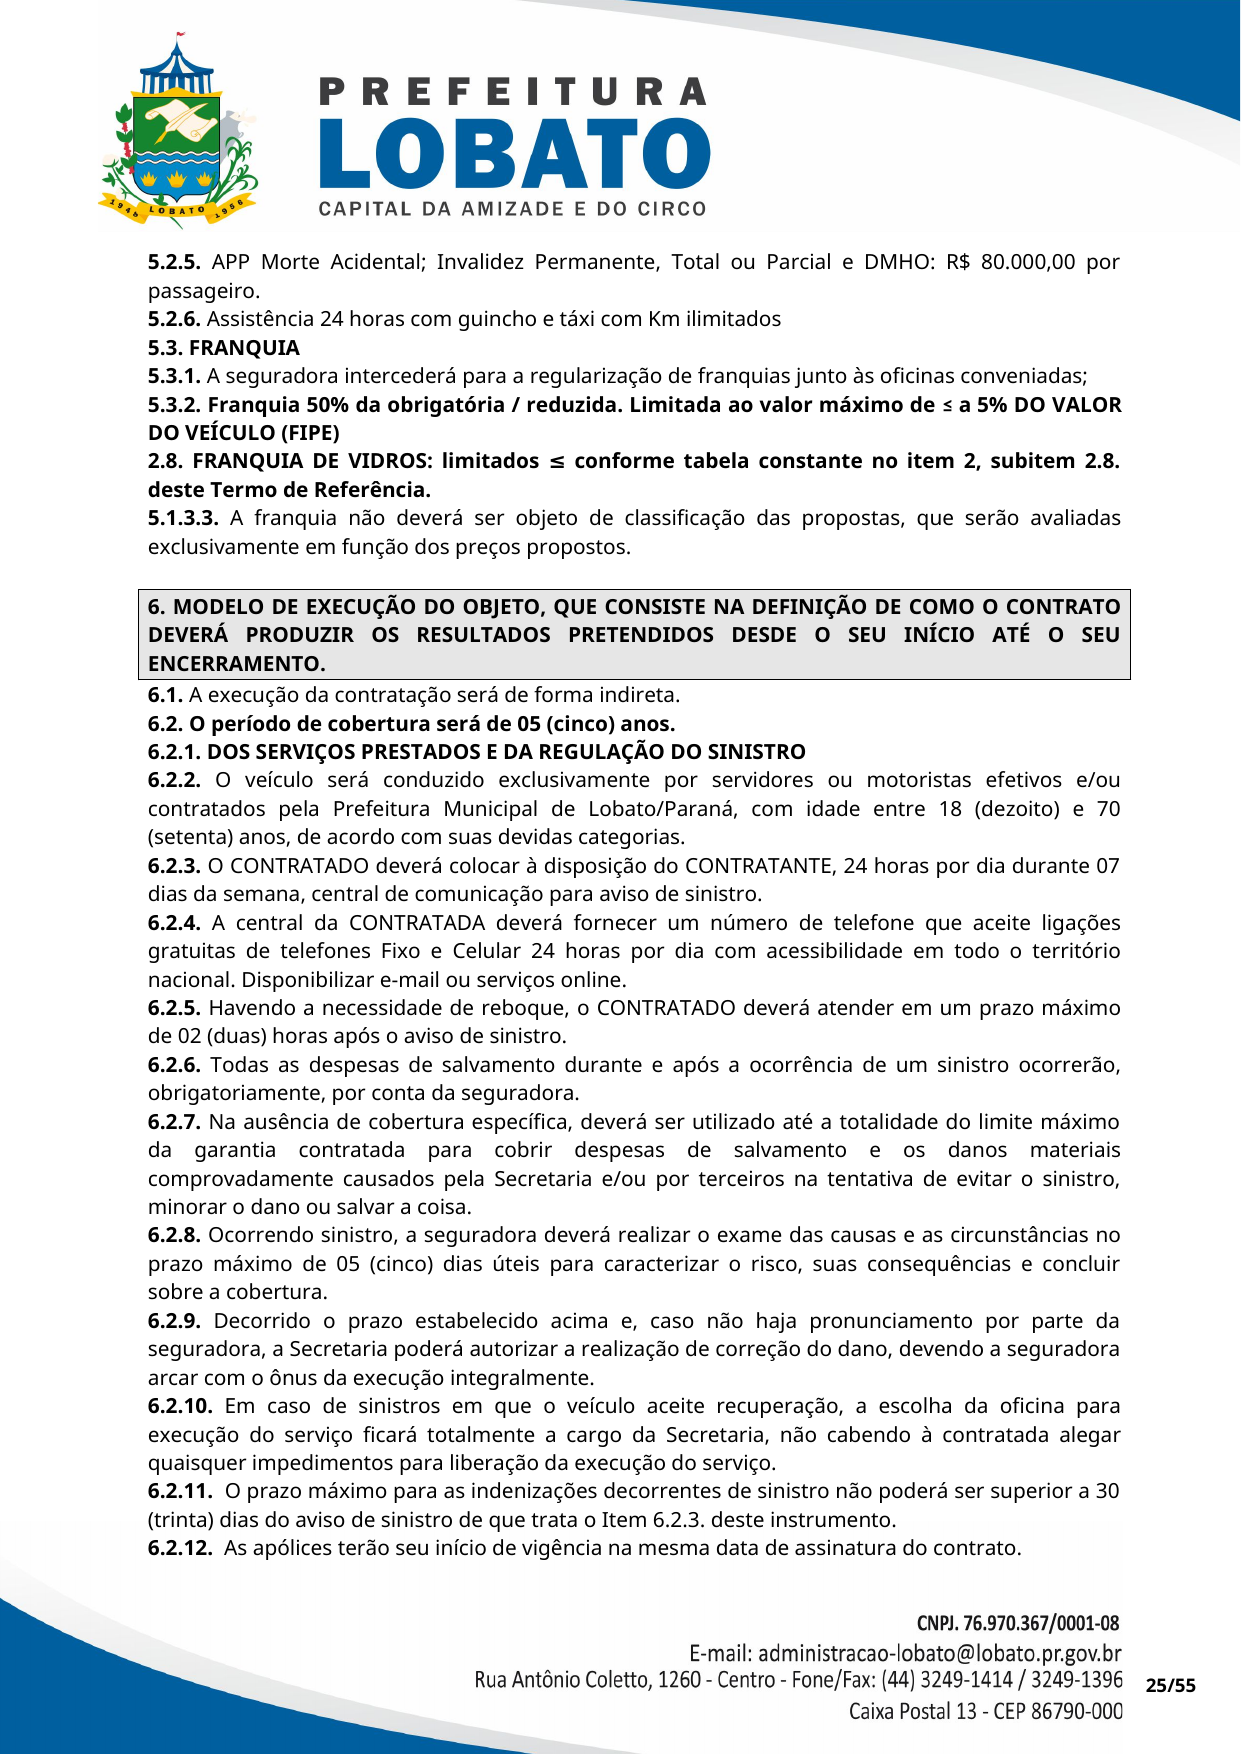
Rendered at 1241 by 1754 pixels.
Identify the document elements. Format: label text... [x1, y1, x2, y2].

text 5.1.3.3. A franquia não deverá ser objeto de classificação das propostas, que serão avaliadas exclusivamente em função dos preços propostos. [148, 503, 1122, 560]
text 6.1. A execução da contratação será de forma indireta. [148, 680, 1122, 709]
text 6.2.3. O CONTRATADO deverá colocar à disposição do CONTRATANTE, 24 horas por dia durante 07 dias da semana, central de comunicação para aviso de sinistro. [148, 851, 1122, 908]
text 5.2.6. Assistência 24 horas com guincho e táxi com Km ilimitados [148, 304, 1122, 333]
text 6.2.12. As apólices terão seu início de vigência na mesma data de assinatura do contrato. [148, 1533, 1122, 1562]
text 5.3. FRANQUIA [148, 333, 1122, 361]
text 6.2. O período de cobertura será de 05 (cinco) anos. [148, 709, 1122, 737]
text 6.2.10. Em caso de sinistros em que o veículo aceite recuperação, a escolha da oficina para execução do serviço ficará totalmente a cargo da Secretaria, não cabendo à contratada alegar quaisquer impedimentos para liberação da execução do serviço. [148, 1391, 1122, 1477]
text 6.2.4. A central da CONTRATADA deverá fornecer um número de telefone que aceite ligações gratuitas de telefones Fixo e Celular 24 horas por dia com acessibilidade em todo o território nacional. Disponibilizar e-mail ou serviços online. [148, 908, 1122, 993]
picture [97, 0, 1241, 232]
text 6.2.11. O prazo máximo para as indenizações decorrentes de sinistro não poderá ser superior a 30 (trinta) dias do aviso de sinistro de que trata o Item 6.2.3. deste instrumento. [148, 1477, 1122, 1533]
text 6. MODELO DE EXECUÇÃO DO OBJETO, QUE CONSISTE NA DEFINIÇÃO DE COMO O CONTRATO DEVERÁ PRODUZIR OS RESULTADOS PRETENDIDOS DESDE O SEU INÍCIO ATÉ O SEU ENCERRAMENTO. [139, 590, 1130, 679]
text 6.2.7. Na ausência de cobertura específica, deverá ser utilizado até a totalidade do limite máximo da garantia contratada para cobrir despesas de salvamento e os danos materiais comprovadamente causados pela Secretaria e/ou por terceiros na tentativa de evitar o sinistro, minorar o dano ou salvar a coisa. [148, 1107, 1122, 1221]
text 5.3.1. A seguradora intercederá para a regularização de franquias junto às oficinas conveniadas; [148, 361, 1122, 390]
picture [0, 1521, 1123, 1754]
text 6.2.8. Ocorrendo sinistro, a seguradora deverá realizar o exame das causas e as circunstâncias no prazo máximo de 05 (cinco) dias úteis para caracterizar o risco, suas consequências e concluir sobre a cobertura. [148, 1221, 1122, 1306]
text 6.2.6. Todas as despesas de salvamento durante e após a ocorrência de um sinistro ocorrerão, obrigatoriamente, por conta da seguradora. [148, 1050, 1122, 1107]
text 5.3.2. Franquia 50% da obrigatória / reduzida. Limitada ao valor máximo de ≤ a 5% DO VALOR DO VEÍCULO (FIPE) [148, 390, 1122, 447]
text 2.8. FRANQUIA DE VIDROS: limitados ≤ conforme tabela constante no item 2, subitem 2.8. deste Termo de Referência. [148, 447, 1122, 503]
text 6.2.1. DOS SERVIÇOS PRESTADOS E DA REGULAÇÃO DO SINISTRO [148, 737, 1122, 766]
text 6.2.2. O veículo será conduzido exclusivamente por servidores ou motoristas efetivos e/ou contratados pela Prefeitura Municipal de Lobato/Paraná, com idade entre 18 (dezoito) e 70 (setenta) anos, de acordo com suas devidas categorias. [148, 766, 1122, 851]
text 5.2.5. APP Morte Acidental; Invalidez Permanente, Total ou Parcial e DMHO: R$ 80.000,00 por passageiro. [148, 247, 1122, 304]
text 6.2.9. Decorrido o prazo estabelecido acima e, caso não haja pronunciamento por parte da seguradora, a Secretaria poderá autorizar a realização de correção do dano, devendo a seguradora arcar com o ônus da execução integralmente. [148, 1306, 1122, 1391]
text 6.2.5. Havendo a necessidade de reboque, o CONTRATADO deverá atender em um prazo máximo de 02 (duas) horas após o aviso de sinistro. [148, 993, 1122, 1050]
